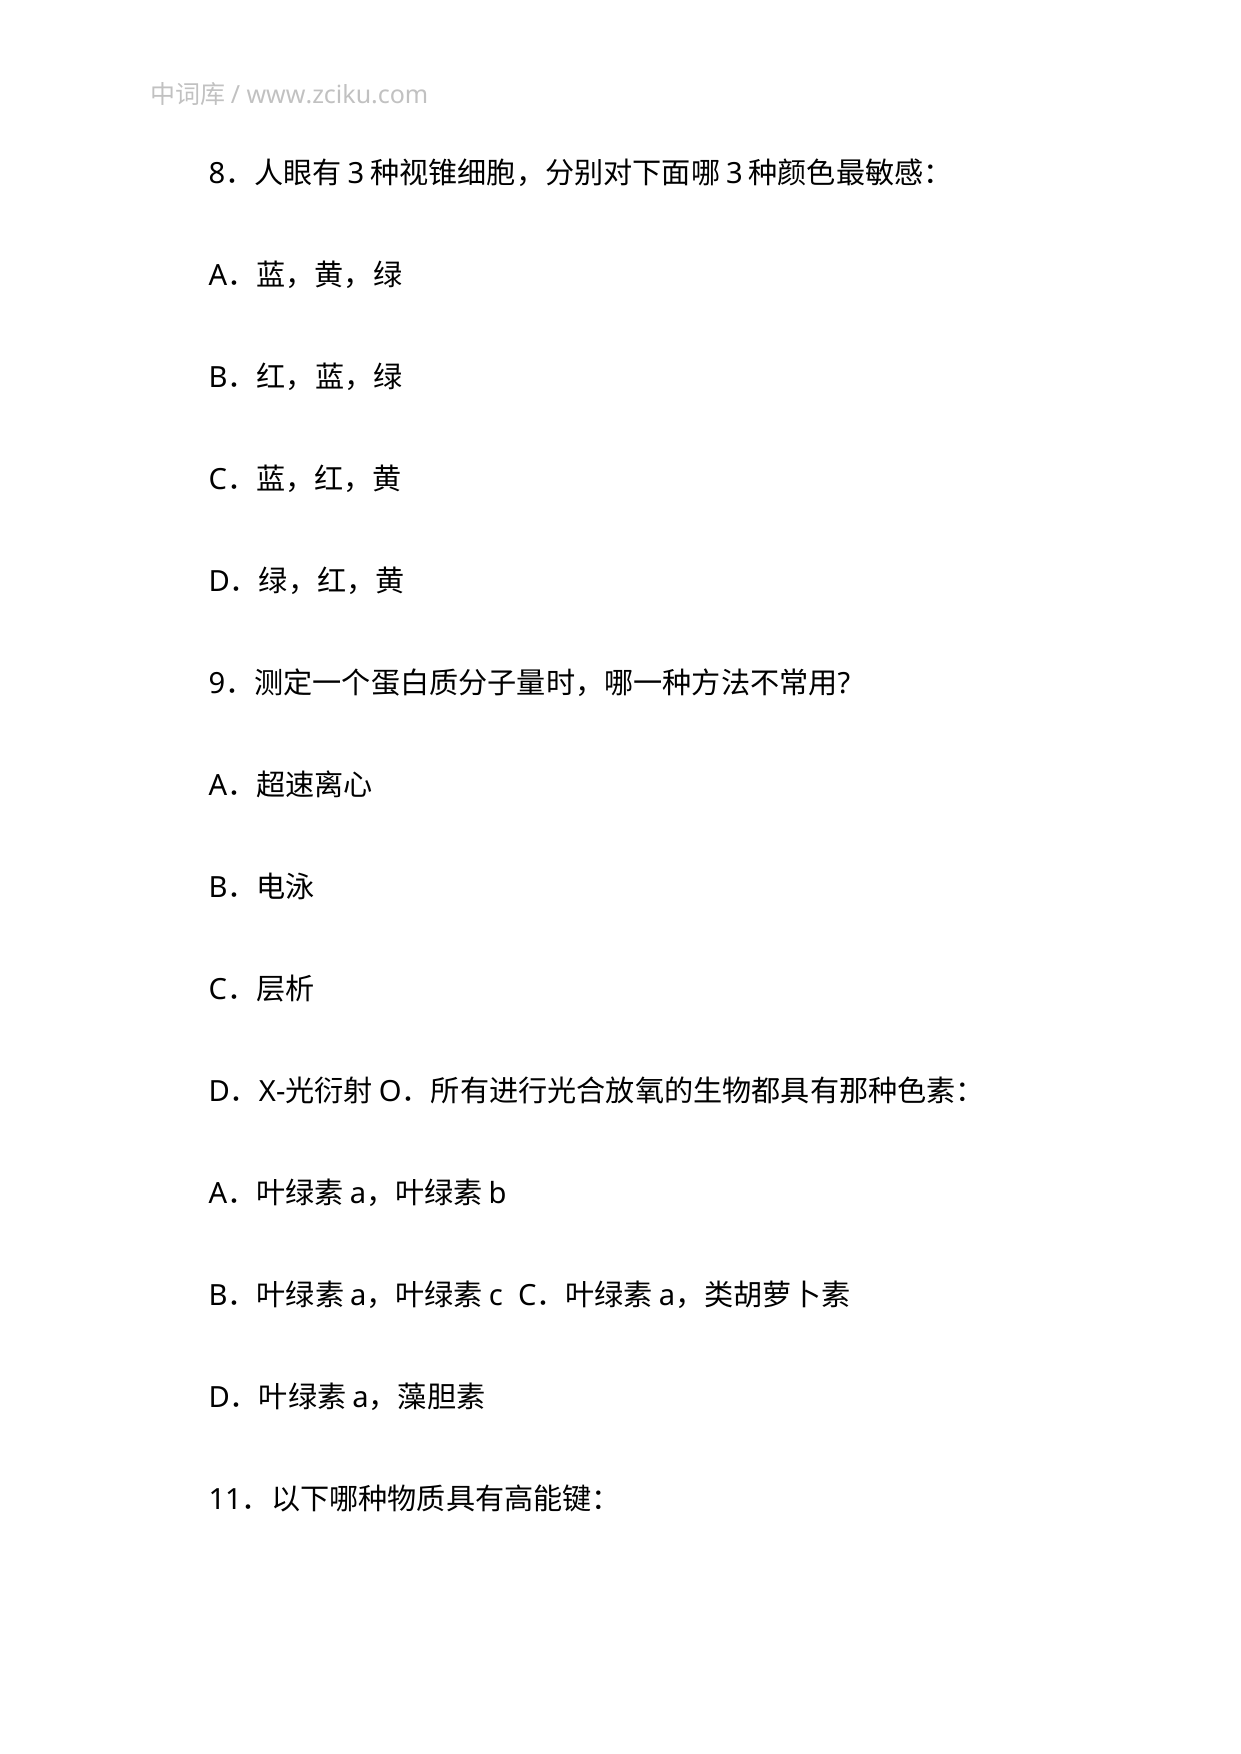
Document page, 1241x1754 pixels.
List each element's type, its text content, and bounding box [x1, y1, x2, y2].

text A．叶绿素a，叶绿素b [150, 1170, 1090, 1212]
text A．超速离心 [150, 762, 1090, 804]
text 8．人眼有3种视锥细胞，分别对下面哪3种颜色最敏感： [150, 150, 1090, 192]
text C．蓝，红，黄 [150, 456, 1090, 498]
text 11．以下哪种物质具有高能键： [150, 1476, 1090, 1518]
text D．绿，红，黄 [150, 558, 1090, 600]
text B．叶绿素a，叶绿素c C．叶绿素a，类胡萝卜素 [150, 1272, 1090, 1314]
text D．叶绿素a，藻胆素 [150, 1374, 1090, 1416]
text D．X-光衍射O．所有进行光合放氧的生物都具有那种色素： [150, 1068, 1090, 1110]
text A．蓝，黄，绿 [150, 252, 1090, 294]
text 9．测定一个蛋白质分子量时，哪一种方法不常用? [150, 660, 1090, 702]
text B．红，蓝，绿 [150, 354, 1090, 396]
text B．电泳 [150, 864, 1090, 906]
text C．层析 [150, 966, 1090, 1008]
